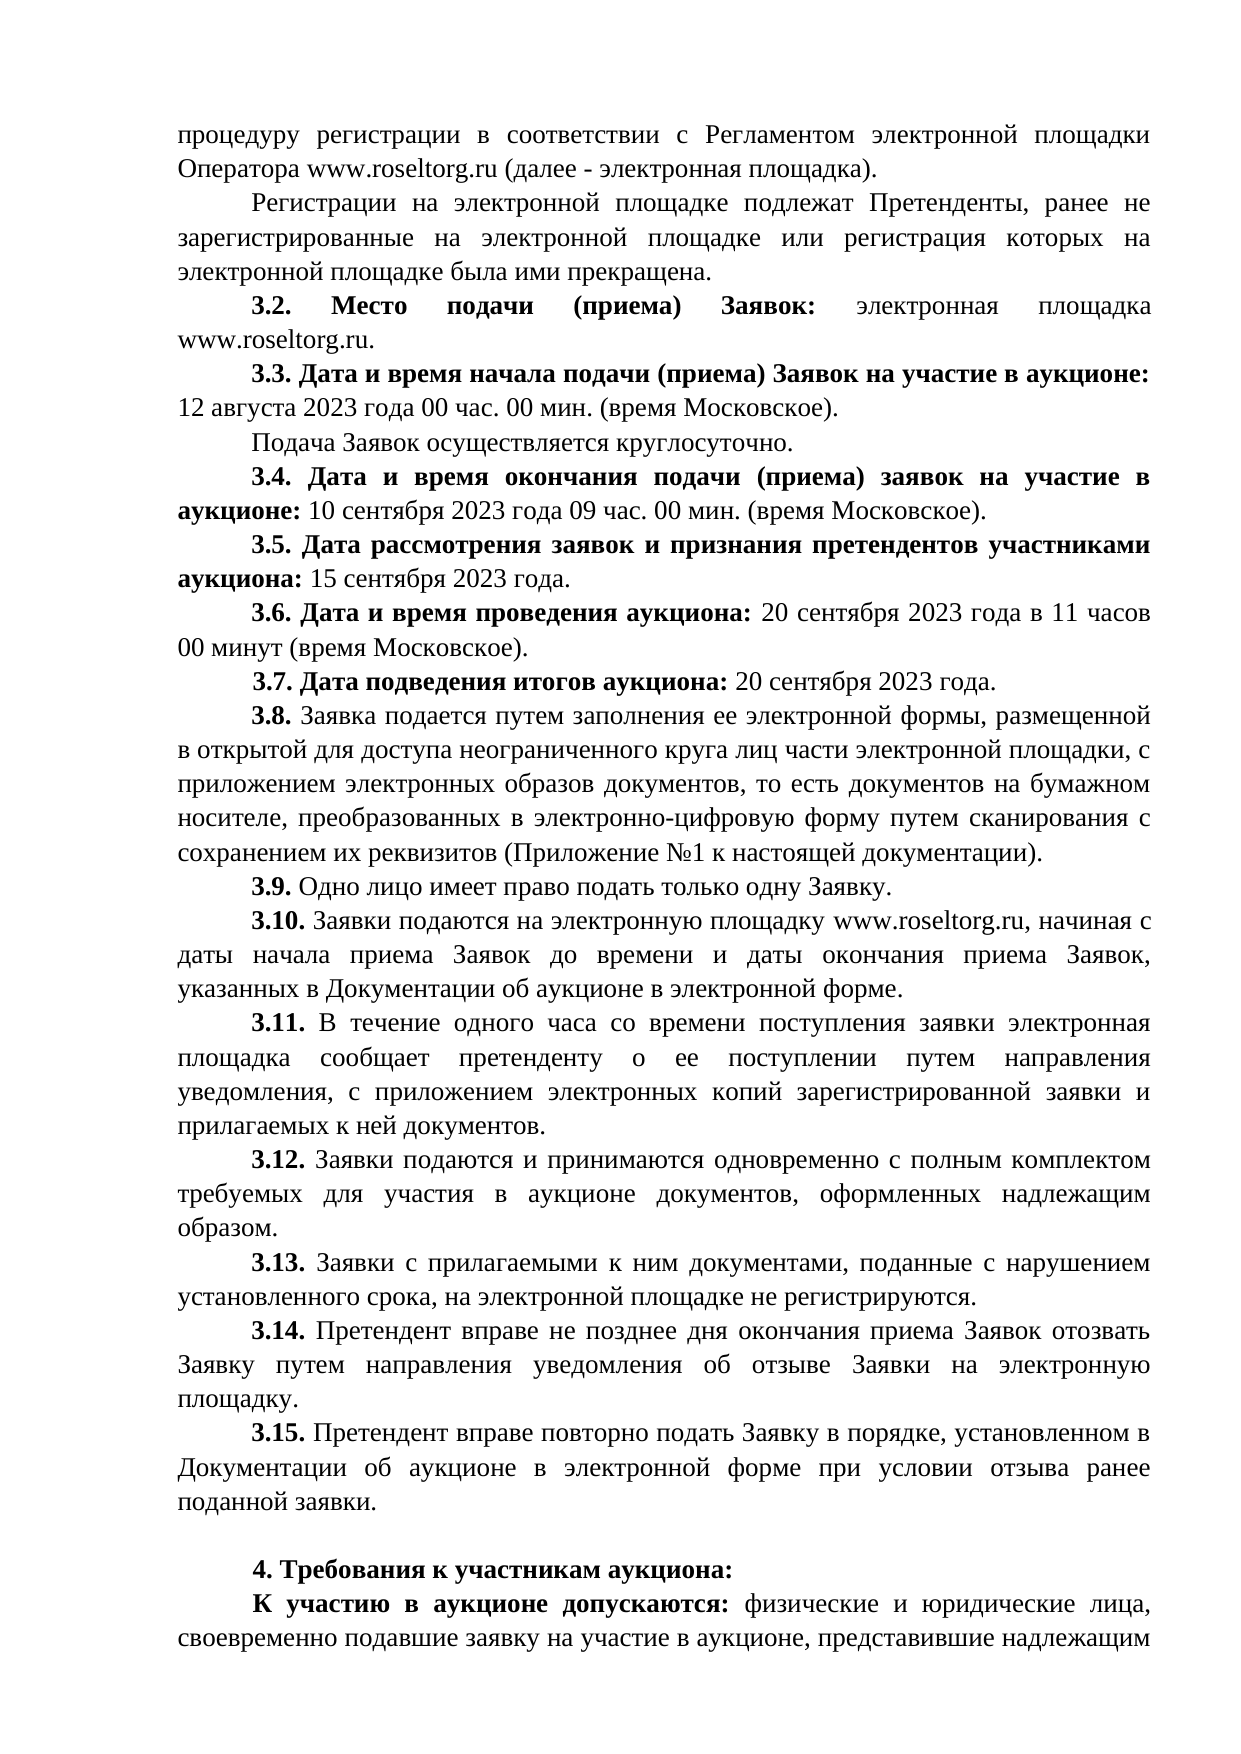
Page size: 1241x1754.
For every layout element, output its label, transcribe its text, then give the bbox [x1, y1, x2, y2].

text 3.2. Место подачи (приема) Заявок: электронная площадка www.roseltorg.ru. [177, 289, 1152, 354]
text Подача Заявок осуществляется круглосуточно. [177, 426, 1152, 457]
text 3.5. Дата рассмотрения заявок и признания претендентов участниками аукциона: 15 сентября 2023 года. [177, 528, 1152, 593]
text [177, 118, 1152, 183]
text 3.10. Заявки подаются на электронную площадку www.roseltorg.ru, начиная с даты начала приема Заявок до времени и даты окончания приема Заявок, указанных в Документации об аукционе в электронной форме. [177, 904, 1152, 1003]
text 3.7. Дата подведения итогов аукциона: 20 сентября 2023 года. [177, 665, 1152, 696]
text 3.3. Дата и время начала подачи (приема) Заявок на участие в аукционе: 12 августа 2023 года 00 час. 00 мин. (время Московское). [177, 357, 1152, 423]
text 3.4. Дата и время окончания подачи (приема) заявок на участие в аукционе: 10 сентября 2023 года 09 час. 00 мин. (время Московское). [177, 460, 1152, 525]
text 3.9. Одно лицо имеет право подать только одну Заявку. [177, 870, 1152, 901]
text 4. Требования к участникам аукциона: [177, 1553, 1152, 1584]
text Регистрации на электронной площадке подлежат Претенденты, ранее не зарегистрированные на электронной площадке или регистрация которых на электронной площадке была ими прекращена. [177, 186, 1152, 286]
text 3.11. В течение одного часа со времени поступления заявки электронная площадка сообщает претенденту о ее поступлении путем направления уведомления, с приложением электронных копий зарегистрированной заявки и прилагаемых к ней документов. [177, 1006, 1152, 1140]
text 3.13. Заявки с прилагаемыми к ним документами, поданные с нарушением установленного срока, на электронной площадке не регистрируются. [177, 1246, 1152, 1311]
text 3.8. Заявка подается путем заполнения ее электронной формы, размещенной в открытой для доступа неограниченного круга лиц части электронной площадки, с приложением электронных образов документов, то есть документов на бумажном носителе, преобразованных в электронно-цифровую форму путем сканирования с сохранением их реквизитов (Приложение №1 к настоящей документации). [177, 699, 1152, 867]
text 3.6. Дата и время проведения аукциона: 20 сентября 2023 года в 11 часов 00 минут (время Московское). [177, 596, 1152, 662]
text 3.12. Заявки подаются и принимаются одновременно с полным комплектом требуемых для участия в аукционе документов, оформленных надлежащим образом. [177, 1143, 1152, 1243]
text 3.14. Претендент вправе не позднее дня окончания приема Заявок отозвать Заявку путем направления уведомления об отзыве Заявки на электронную площадку. [177, 1314, 1152, 1413]
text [177, 1587, 1152, 1653]
text 3.15. Претендент вправе повторно подать Заявку в порядке, установленном в Документации об аукционе в электронной форме при условии отзыва ранее поданной заявки. [177, 1416, 1152, 1516]
